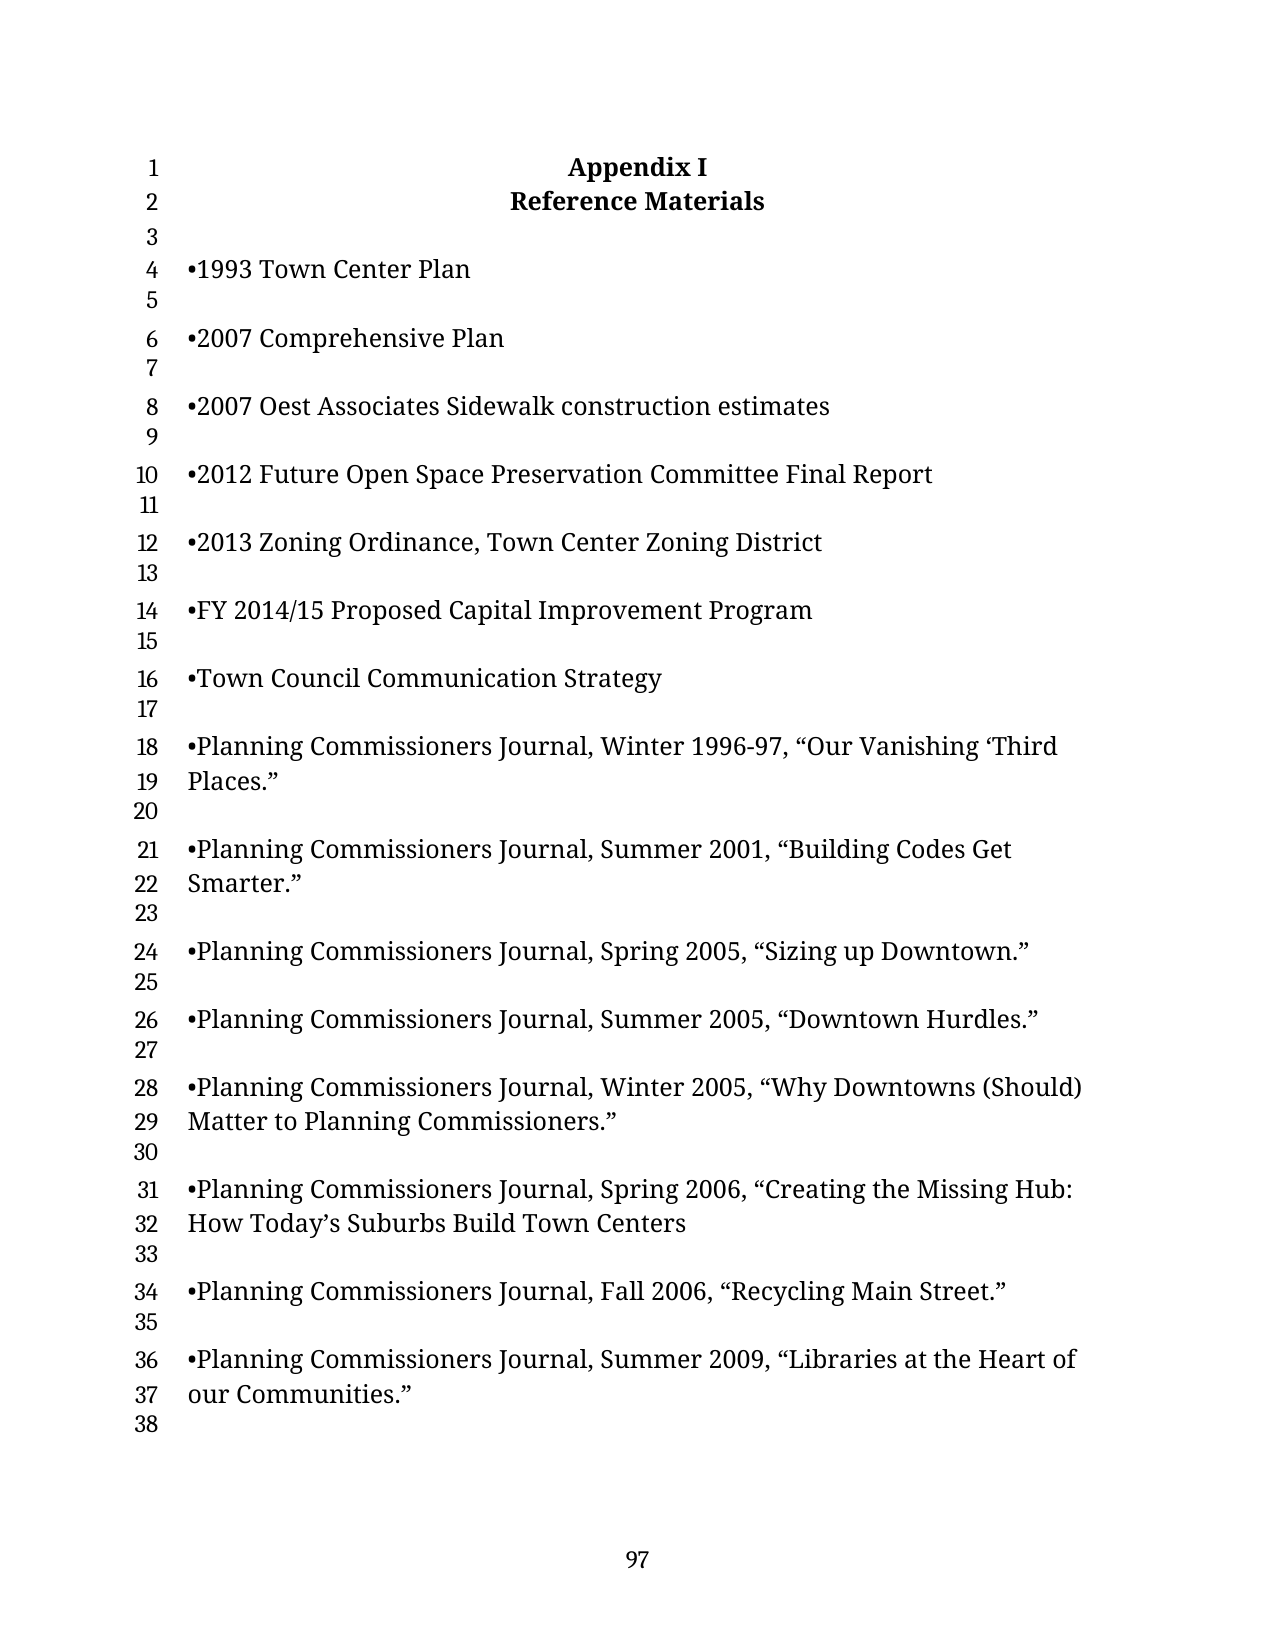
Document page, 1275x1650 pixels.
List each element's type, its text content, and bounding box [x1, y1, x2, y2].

text •Planning Commissioners Journal, Summer 2005, “Downtown Hurdles.” [187, 1002, 1087, 1036]
text •Planning Commissioners Journal, Winter 2005, “Why Downtowns (Should) Matter to Planning Commissioners.” [187, 1070, 1087, 1138]
text •Planning Commissioners Journal, Winter 1996-97, “Our Vanishing ‘Third Places.” [187, 729, 1087, 797]
text •Planning Commissioners Journal, Summer 2001, “Building Codes Get Smarter.” [187, 831, 1087, 899]
text •Planning Commissioners Journal, Spring 2005, “Sizing up Downtown.” [187, 933, 1087, 967]
text •Planning Commissioners Journal, Summer 2009, “Libraries at the Heart of our Communities.” [187, 1342, 1087, 1410]
text •Planning Commissioners Journal, Fall 2006, “Recycling Main Street.” [187, 1274, 1087, 1308]
text Appendix I [187, 150, 1087, 184]
text •1993 Town Center Plan [187, 252, 1087, 286]
text •FY 2014/15 Proposed Capital Improvement Program [187, 593, 1087, 627]
text Reference Materials [187, 184, 1087, 218]
text •Town Council Communication Strategy [187, 661, 1087, 695]
text •Planning Commissioners Journal, Spring 2006, “Creating the Missing Hub: How Today’s Suburbs Build Town Centers [187, 1172, 1087, 1240]
text •2012 Future Open Space Preservation Committee Final Report [187, 457, 1087, 491]
text •2007 Oest Associates Sidewalk construction estimates [187, 388, 1087, 422]
text •2013 Zoning Ordinance, Town Center Zoning District [187, 525, 1087, 559]
text •2007 Comprehensive Plan [187, 320, 1087, 354]
